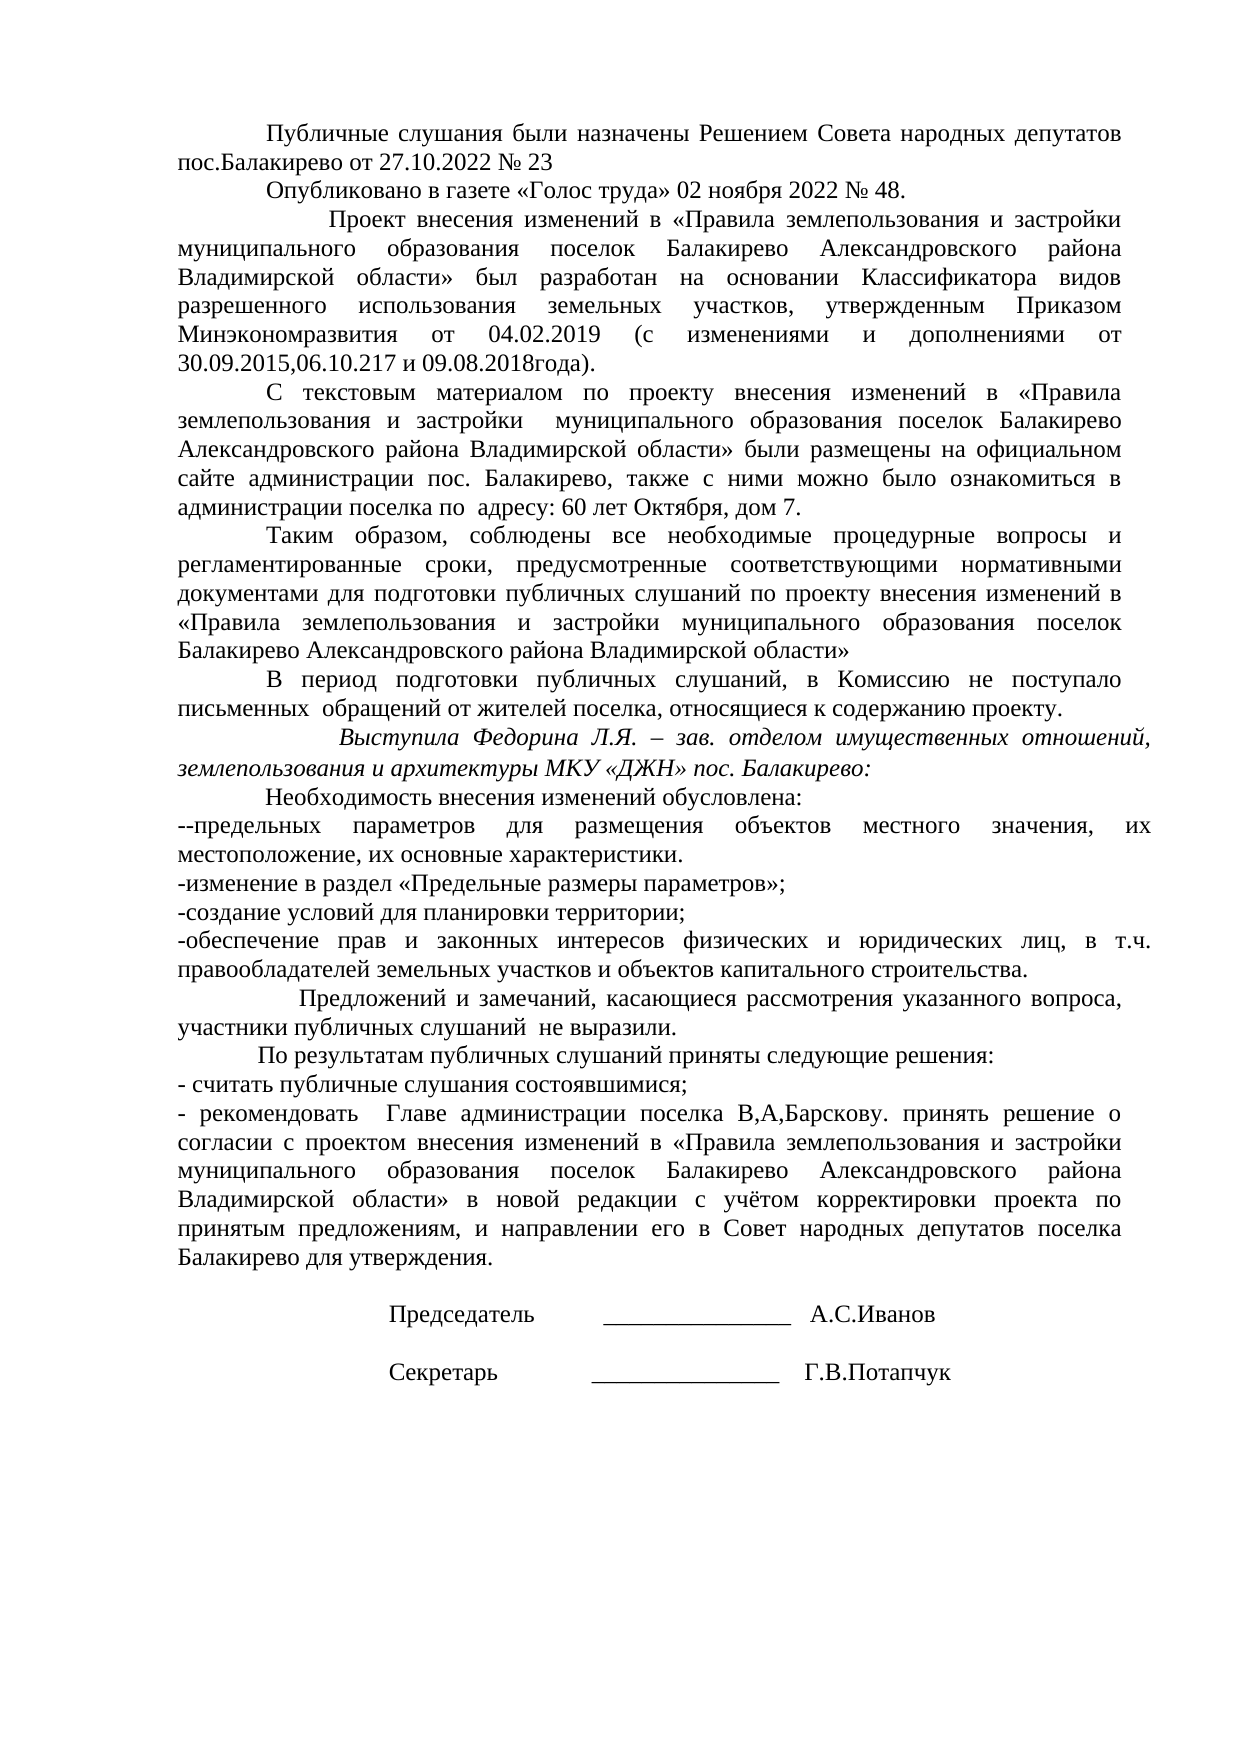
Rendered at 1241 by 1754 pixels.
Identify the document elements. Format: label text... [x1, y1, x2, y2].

text Председатель _______________ А.С.Иванов [177, 1299, 1152, 1328]
text Необходимость внесения изменений обусловлена: [177, 782, 1152, 811]
text Проект внесения изменений в «Правила землепользования и застройки муниципального образования поселок Балакирево Александровского района Владимирской области» был разработан на основании Классификатора видов разрешенного использования земельных участков, утвержденным Приказом Минэкономразвития от 04.02.2019 (с изменениями и дополнениями от 30.09.2015,06.10.217 и 09.08.2018года). [177, 204, 1122, 377]
text Опубликовано в газете «Голос труда» 02 ноября 2022 № 48. [177, 176, 1122, 204]
text По результатам публичных слушаний приняты следующие решения: [177, 1041, 1152, 1069]
text В период подготовки публичных слушаний, в Комиссию не поступало письменных обращений от жителей поселка, относящиеся к содержанию проекту. [177, 664, 1122, 722]
text --предельных параметров для размещения объектов местного значения, их местоположение, их основные характеристики. [177, 811, 1152, 868]
text - рекомендовать Главе администрации поселка В,А,Барскову. принять решение о согласии с проектом внесения изменений в «Правила землепользования и застройки муниципального образования поселок Балакирево Александровского района Владимирской области» в новой редакции с учётом корректировки проекта по принятым предложениям, и направлении его в Совет народных депутатов поселка Балакирево для утверждения. [177, 1098, 1122, 1271]
text -обеспечение прав и законных интересов физических и юридических лиц, в т.ч. правообладателей земельных участков и объектов капитального строительства. [177, 926, 1152, 983]
text Предложений и замечаний, касающиеся рассмотрения указанного вопроса, участники публичных слушаний не выразили. [177, 983, 1122, 1041]
text Секретарь _______________ Г.В.Потапчук [177, 1357, 1152, 1386]
text Выступила Федорина Л.Я. – зав. отделом имущественных отношений, землепользования и архитектуры МКУ «ДЖН» пос. Балакирево: [177, 722, 1152, 782]
text Таким образом, соблюдены все необходимые процедурные вопросы и регламентированные сроки, предусмотренные соответствующими нормативными документами для подготовки публичных слушаний по проекту внесения изменений в «Правила землепользования и застройки муниципального образования поселок Балакирево Александровского района Владимирской области» [177, 521, 1122, 664]
text - считать публичные слушания состоявшимися; [177, 1069, 1152, 1098]
text -изменение в раздел «Предельные размеры параметров»; [177, 868, 1152, 897]
text С текстовым материалом по проекту внесения изменений в «Правила землепользования и застройки муниципального образования поселок Балакирево Александровского района Владимирской области» были размещены на официальном сайте администрации пос. Балакирево, также с ними можно было ознакомиться в администрации поселка по адресу: 60 лет Октября, дом 7. [177, 377, 1122, 521]
text Публичные слушания были назначены Решением Совета народных депутатов пос.Балакирево от 27.10.2022 № 23 [177, 118, 1122, 176]
text -создание условий для планировки территории; [177, 897, 1152, 926]
